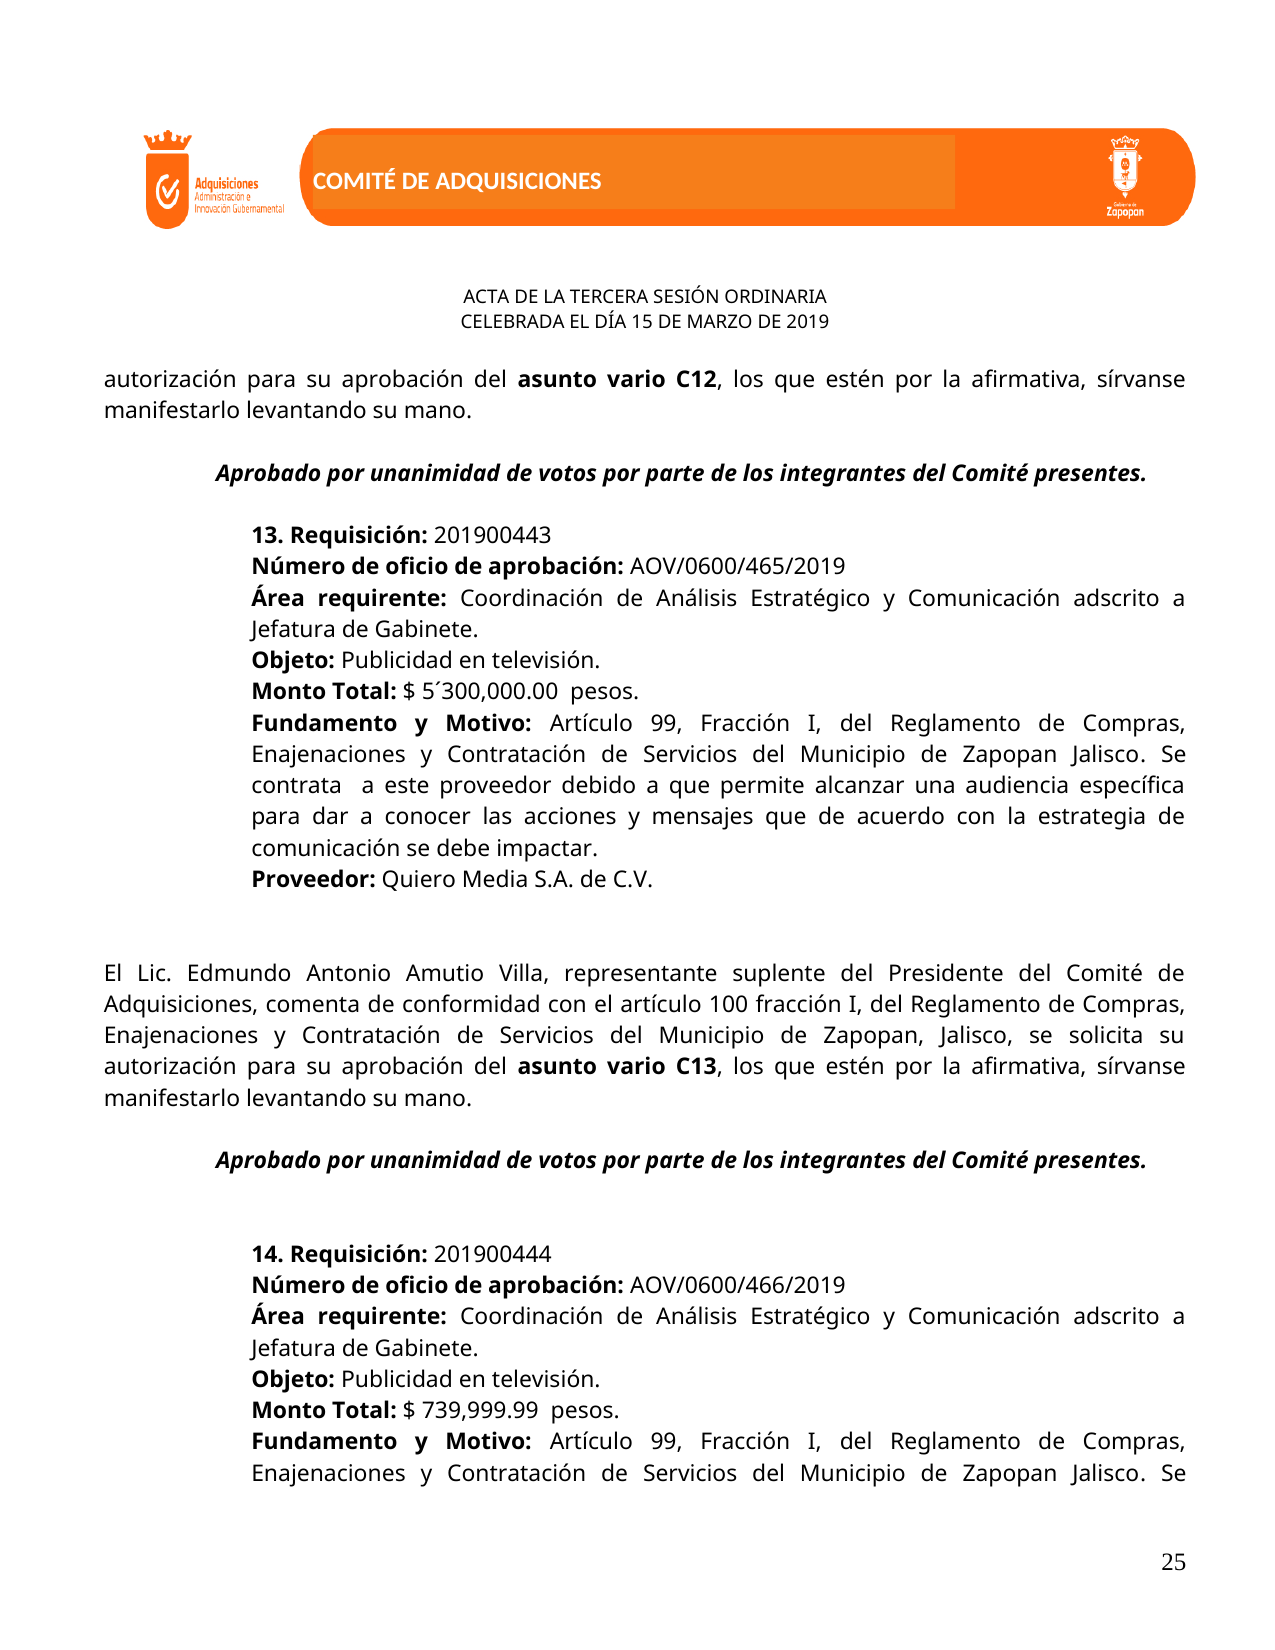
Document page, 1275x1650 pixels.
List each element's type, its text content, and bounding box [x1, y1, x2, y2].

text 14. Requisición: 201900444 [177, 1238, 1186, 1269]
text Objeto: Publicidad en televisión. [251, 644, 1186, 675]
text Monto Total: $ 739,999.99 pesos. [177, 1394, 1186, 1425]
text Proveedor: Quiero Media S.A. de C.V. [177, 863, 1186, 894]
text Número de oficio de aprobación: AOV/0600/466/2019 [177, 1269, 1186, 1300]
text Monto Total: $ 5´300,000.00 pesos. [177, 675, 1186, 707]
text Aprobado por unanimidad de votos por parte de los integrantes del Comité presentes. [177, 1144, 1186, 1175]
text Área requirente: Coordinación de Análisis Estratégico y Comunicación adscrito a Jefatura de Gabinete. [251, 582, 1186, 644]
text Número de oficio de aprobación: AOV/0600/465/2019 [177, 550, 1186, 582]
picture [103, 73, 1224, 284]
text Aprobado por unanimidad de votos por parte de los integrantes del Comité presentes. [177, 457, 1186, 488]
text Área requirente: Coordinación de Análisis Estratégico y Comunicación adscrito a Jefatura de Gabinete. [251, 1300, 1186, 1363]
text El Lic. Edmundo Antonio Amutio Villa, representante suplente del Presidente del Comité de Adquisiciones, comenta de conformidad con el artículo 100 fracción I, del Reglamento de Compras, Enajenaciones y Contratación de Servicios del Municipio de Zapopan, Jalisco, se solicita su autorización para su aprobación del asunto vario C13, los que estén por la afirmativa, sírvanse manifestarlo levantando su mano. [103, 957, 1186, 1113]
text Objeto: Publicidad en televisión. [251, 1363, 1186, 1394]
text 13. Requisición: 201900443 [177, 519, 1186, 550]
